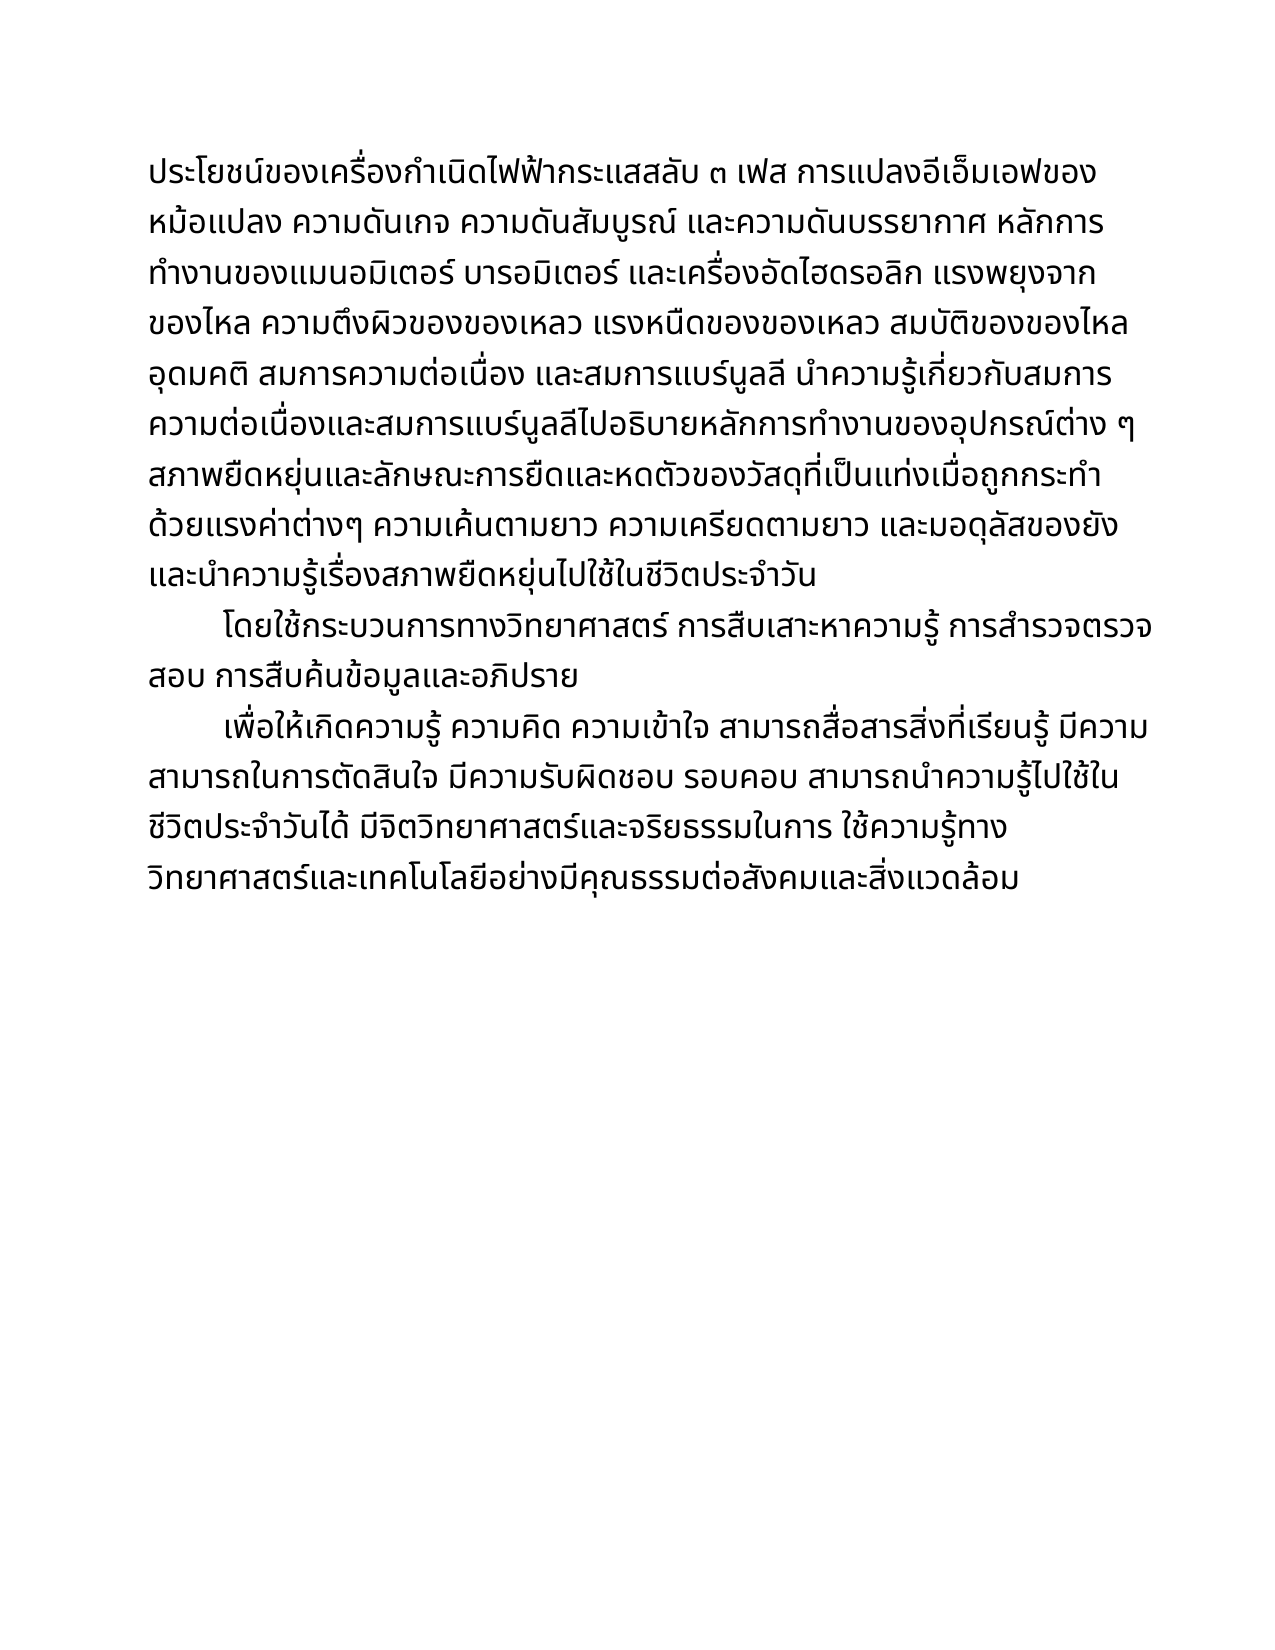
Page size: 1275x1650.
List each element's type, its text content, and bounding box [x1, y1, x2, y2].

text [148, 148, 1157, 602]
text โดยใช้กระบวนการทางวิทยาศาสตร์ การสืบเสาะหาความรู้ การสำรวจตรวจสอบ การสืบค้นข้อมูลและอภิปราย [148, 602, 1157, 703]
text เพื่อให้เกิดความรู้ ความคิด ความเข้าใจ สามารถสื่อสารสิ่งที่เรียนรู้ มีความสามารถในการตัดสินใจ มีความรับผิดชอบ รอบคอบ สามารถนำความรู้ไปใช้ในชีวิตประจำวันได้ มีจิตวิทยาศาสตร์และจริยธรรมในการ ใช้ความรู้ทางวิทยาศาสตร์และเทคโนโลยีอย่างมีคุณธรรมต่อสังคมและสิ่งแวดล้อม [148, 703, 1157, 904]
